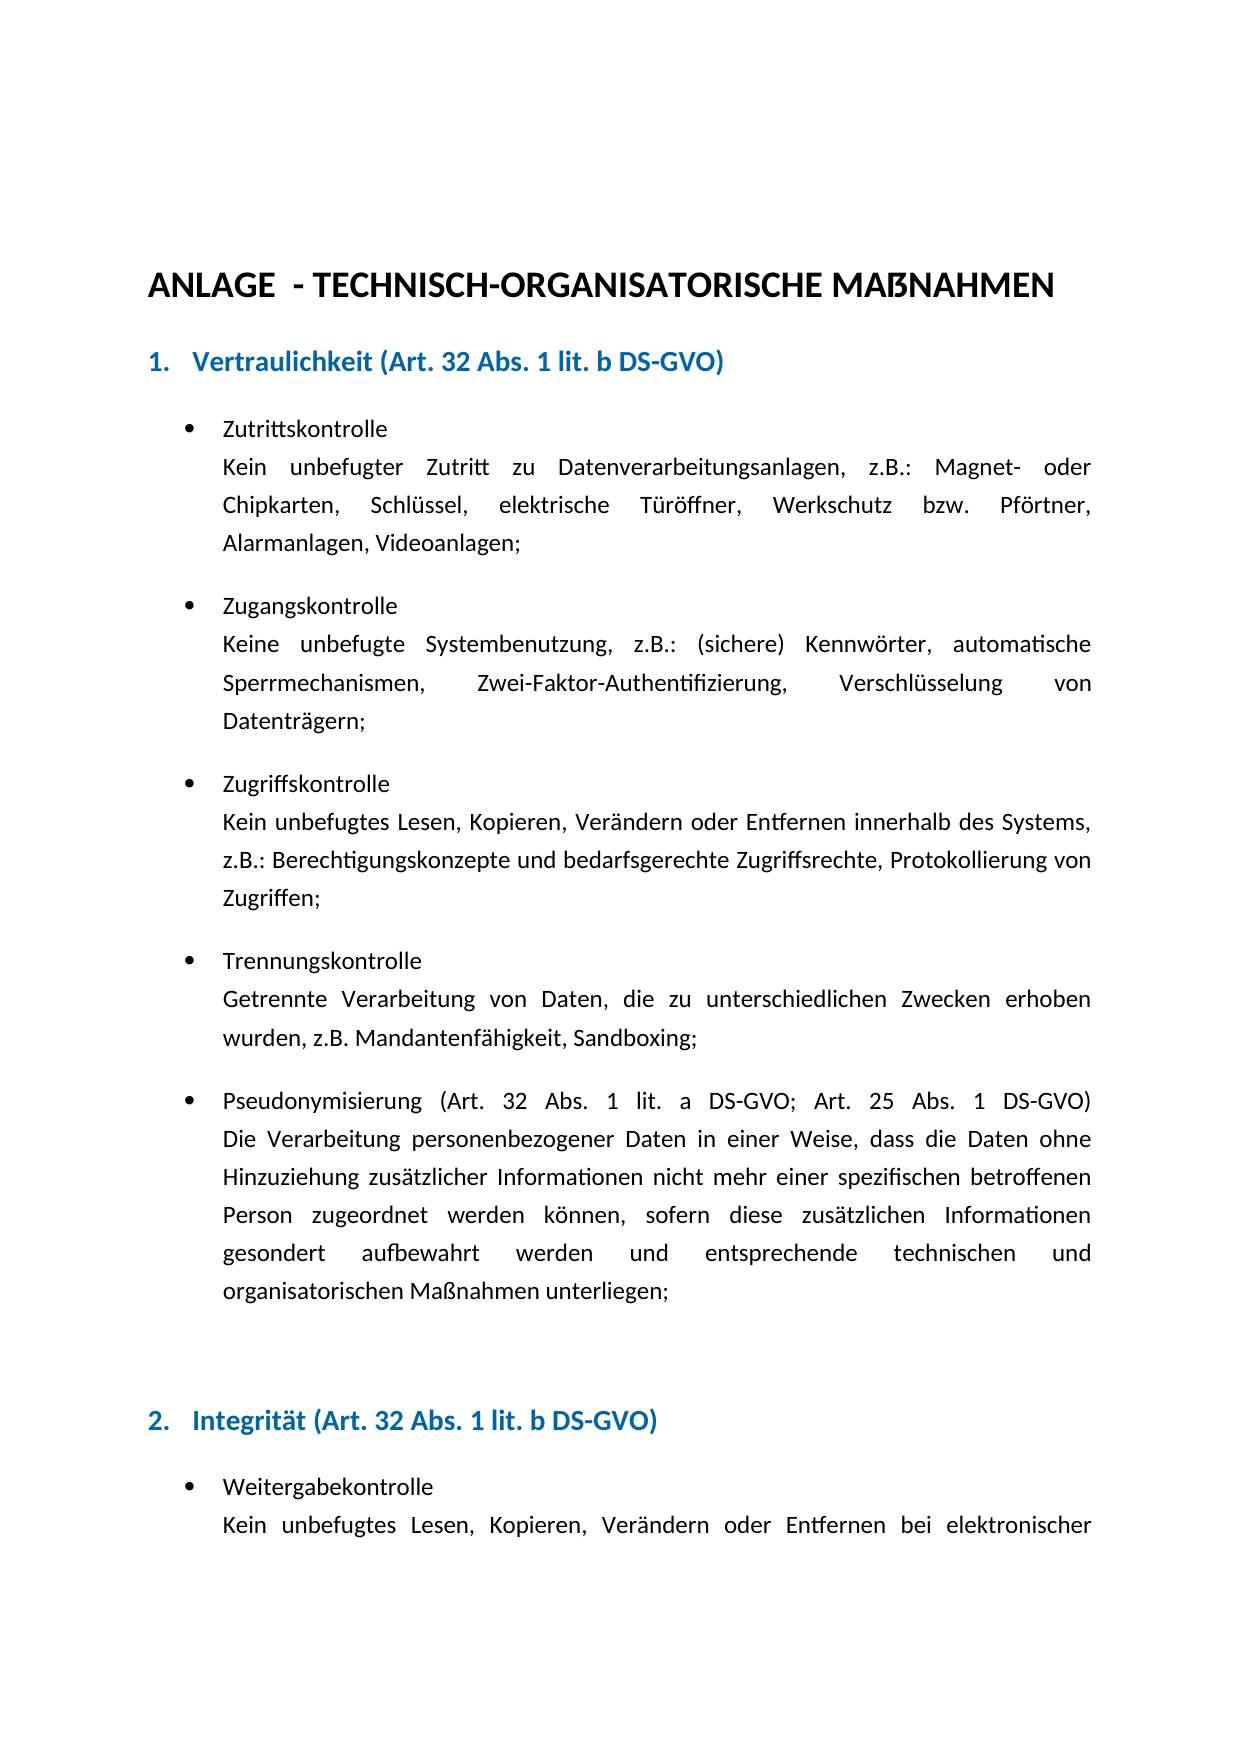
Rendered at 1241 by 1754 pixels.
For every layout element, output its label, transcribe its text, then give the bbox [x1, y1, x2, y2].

list Zugriffskontrolle Kein unbefugtes Lesen, Kopieren, Verändern oder Entfernen innerhalb des Systems, z.B.: Berechtigungskonzepte und bedarfsgerechte Zugriffsrechte, Protokollierung von Zugriffen; [185, 768, 1092, 913]
list Vertraulichkeit (Art. 32 Abs. 1 lit. b DS-GVO) [148, 343, 1092, 379]
list Zugangskontrolle Keine unbefugte Systembenutzung, z.B.: (sichere) Kennwörter, automatische Sperrmechanismen, Zwei-Faktor-Authentifizierung, Verschlüsselung von Datenträgern; [185, 591, 1092, 735]
list Trennungskontrolle Getrennte Verarbeitung von Daten, die zu unterschiedlichen Zwecken erhoben wurden, z.B. Mandantenfähigkeit, Sandboxing; [185, 946, 1092, 1052]
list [185, 1471, 1092, 1540]
list Zutrittskontrolle Kein unbefugter Zutritt zu Datenverarbeitungsanlagen, z.B.: Magnet- oder Chipkarten, Schlüssel, elektrische Türöffner, Werkschutz bzw. Pförtner, Alarmanlagen, Videoanlagen; [185, 413, 1092, 558]
list Integrität (Art. 32 Abs. 1 lit. b DS-GVO) [148, 1402, 1092, 1437]
text Anlage - Technisch-organisatorische Maßnahmen [148, 261, 1092, 307]
list Pseudonymisierung (Art. 32 Abs. 1 lit. a DS-GVO; Art. 25 Abs. 1 DS-GVO) Die Verarbeitung personenbezogener Daten in einer Weise, dass die Daten ohne Hinzuziehung zusätzlicher Informationen nicht mehr einer spezifischen betroffenen Person zugeordnet werden können, sofern diese zusätzlichen Informationen gesondert aufbewahrt werden und entsprechende technischen und organisatorischen Maßnahmen unterliegen; [185, 1085, 1092, 1306]
